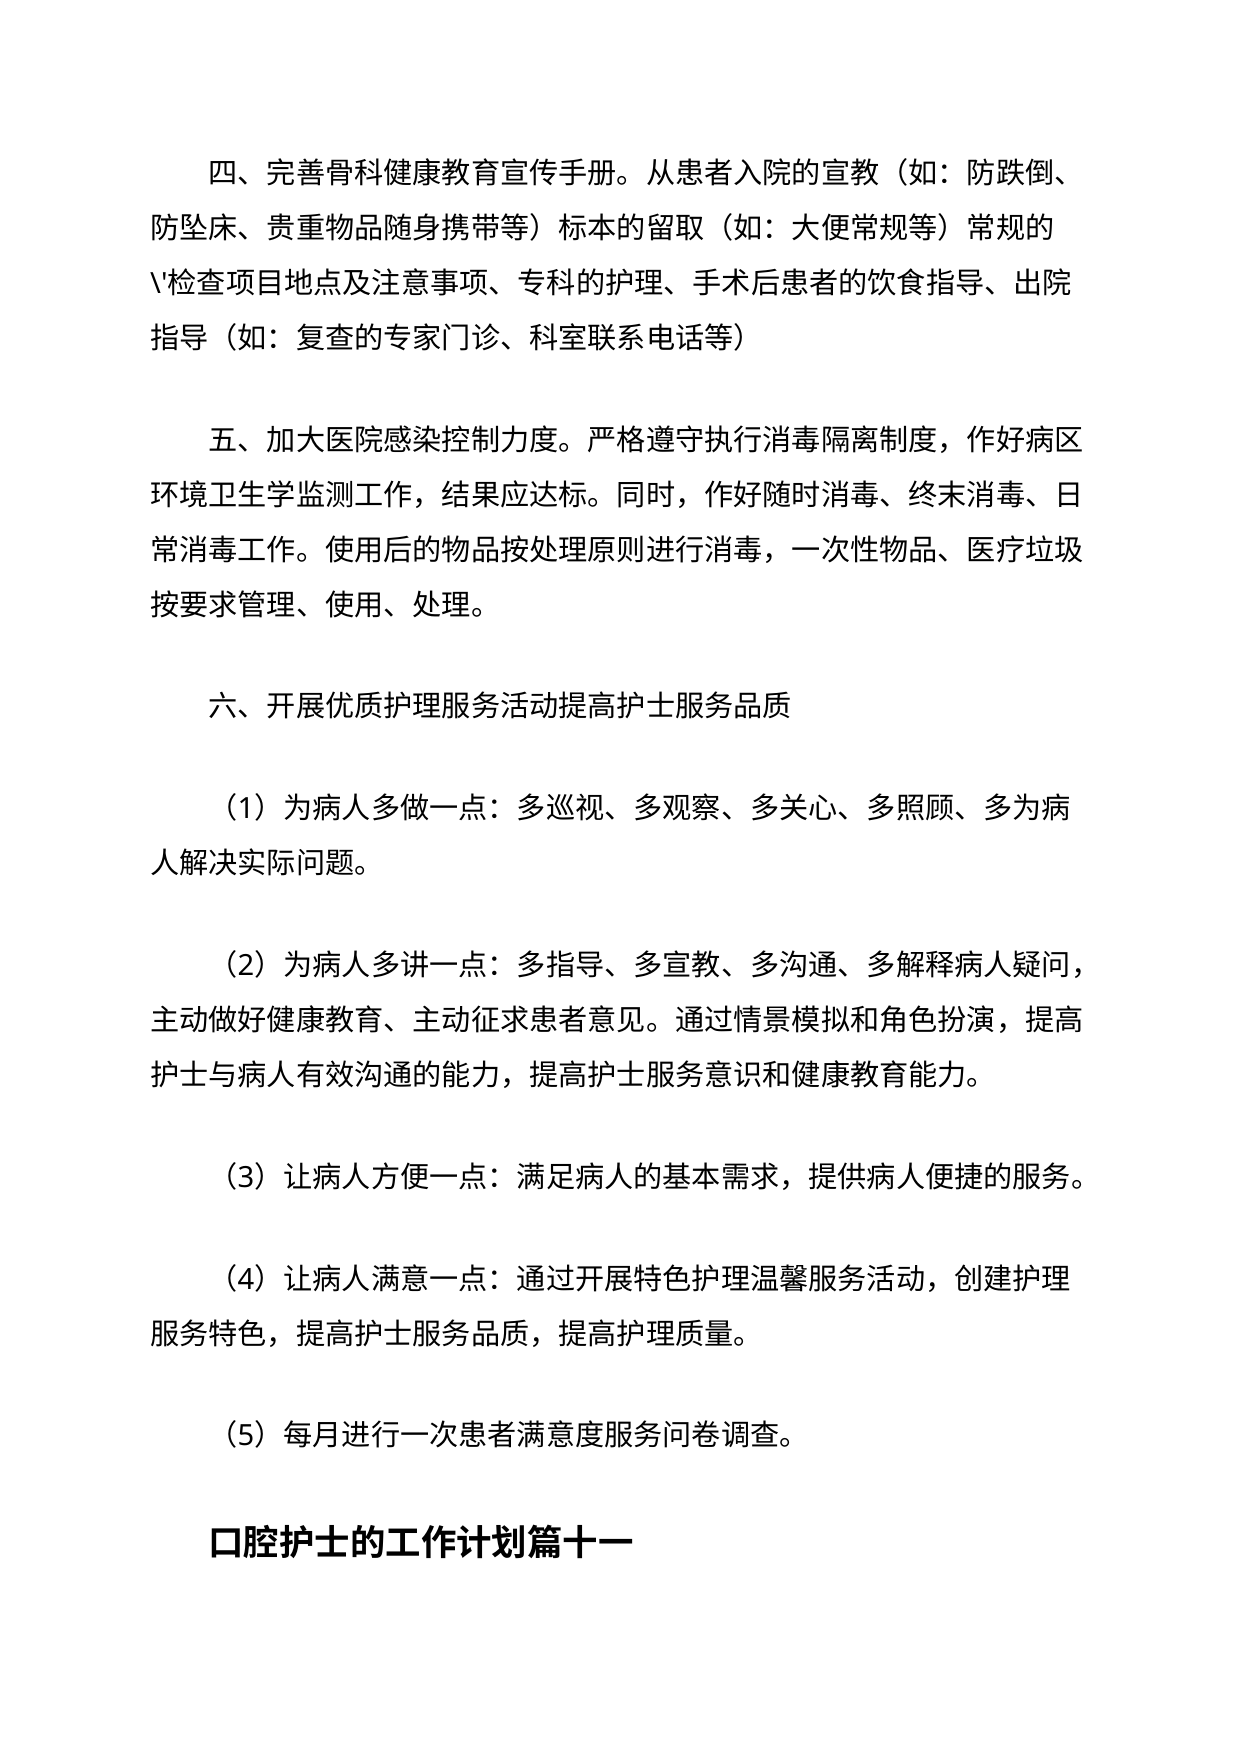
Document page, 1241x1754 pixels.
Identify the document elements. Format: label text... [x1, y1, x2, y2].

text （2）为病人多讲一点：多指导、多宣教、多沟通、多解释病人疑问，主动做好健康教育、主动征求患者意见。通过情景模拟和角色扮演，提高护士与病人有效沟通的能力，提高护士服务意识和健康教育能力。 [150, 942, 1090, 1094]
text 六、开展优质护理服务活动提高护士服务品质 [150, 683, 1090, 725]
text （1）为病人多做一点：多巡视、多观察、多关心、多照顾、多为病人解决实际问题。 [150, 785, 1090, 882]
text （5）每月进行一次患者满意度服务问卷调查。 [150, 1412, 1090, 1454]
text 口腔护士的工作计划篇十一 [150, 1514, 1090, 1565]
text （4）让病人满意一点：通过开展特色护理温馨服务活动，创建护理服务特色，提高护士服务品质，提高护理质量。 [150, 1255, 1090, 1352]
text 五、加大医院感染控制力度。严格遵守执行消毒隔离制度，作好病区环境卫生学监测工作，结果应达标。同时，作好随时消毒、终末消毒、日常消毒工作。使用后的物品按处理原则进行消毒，一次性物品、医疗垃圾按要求管理、使用、处理。 [150, 417, 1090, 623]
text 四、完善骨科健康教育宣传手册。从患者入院的宣教（如：防跌倒、防坠床、贵重物品随身携带等）标本的留取（如：大便常规等）常规的\'检查项目地点及注意事项、专科的护理、手术后患者的饮食指导、出院指导（如：复查的专家门诊、科室联系电话等） [150, 150, 1090, 357]
text （3）让病人方便一点：满足病人的基本需求，提供病人便捷的服务。 [150, 1153, 1090, 1196]
